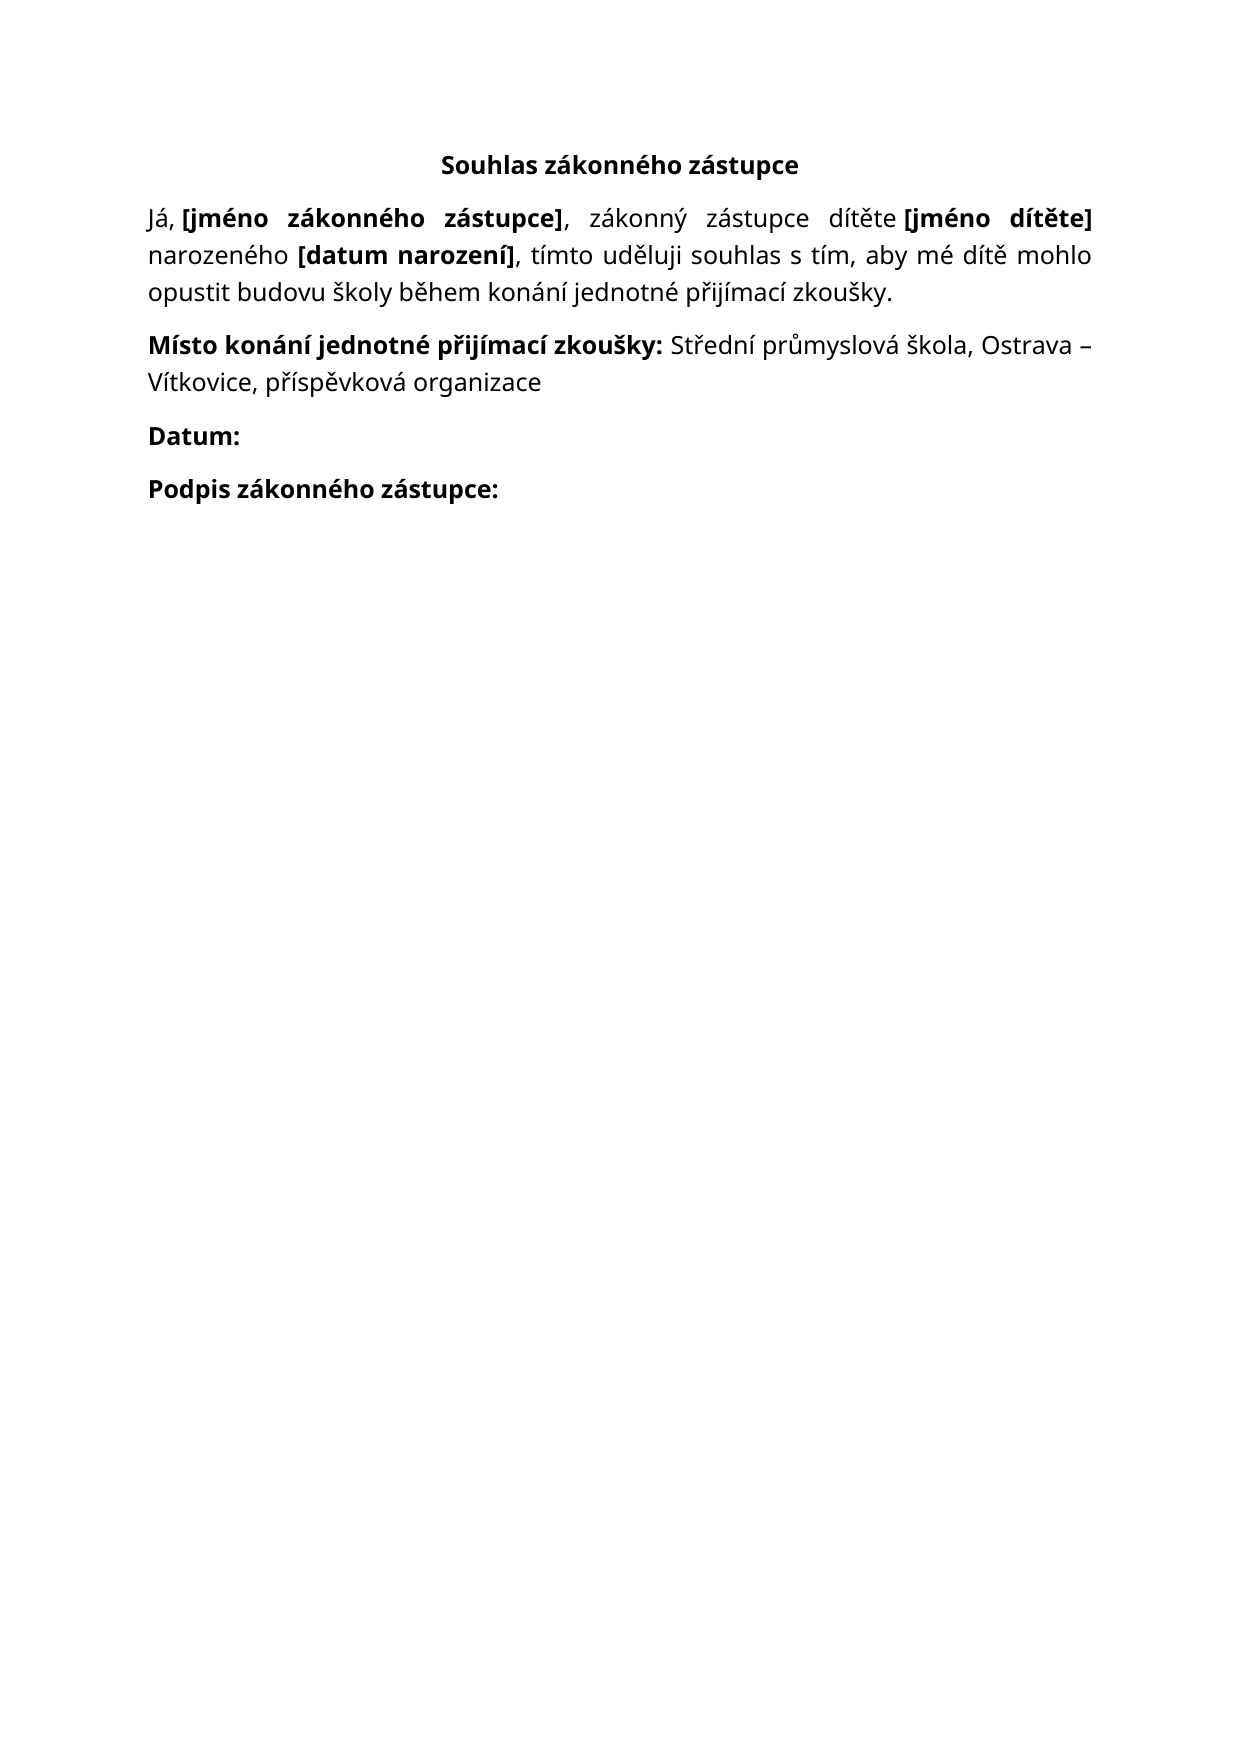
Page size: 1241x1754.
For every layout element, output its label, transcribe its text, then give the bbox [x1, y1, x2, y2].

text Já, [jméno zákonného zástupce], zákonný zástupce dítěte [jméno dítěte] narozeného [datum narození], tímto uděluji souhlas s tím, aby mé dítě mohlo opustit budovu školy během konání jednotné přijímací zkoušky. [148, 201, 1093, 309]
text Datum: [148, 418, 1093, 452]
text Podpis zákonného zástupce: [148, 472, 1093, 506]
text Místo konání jednotné přijímací zkoušky: Střední průmyslová škola, Ostrava – Vítkovice, příspěvková organizace [148, 328, 1093, 399]
text Souhlas zákonného zástupce [148, 148, 1093, 182]
